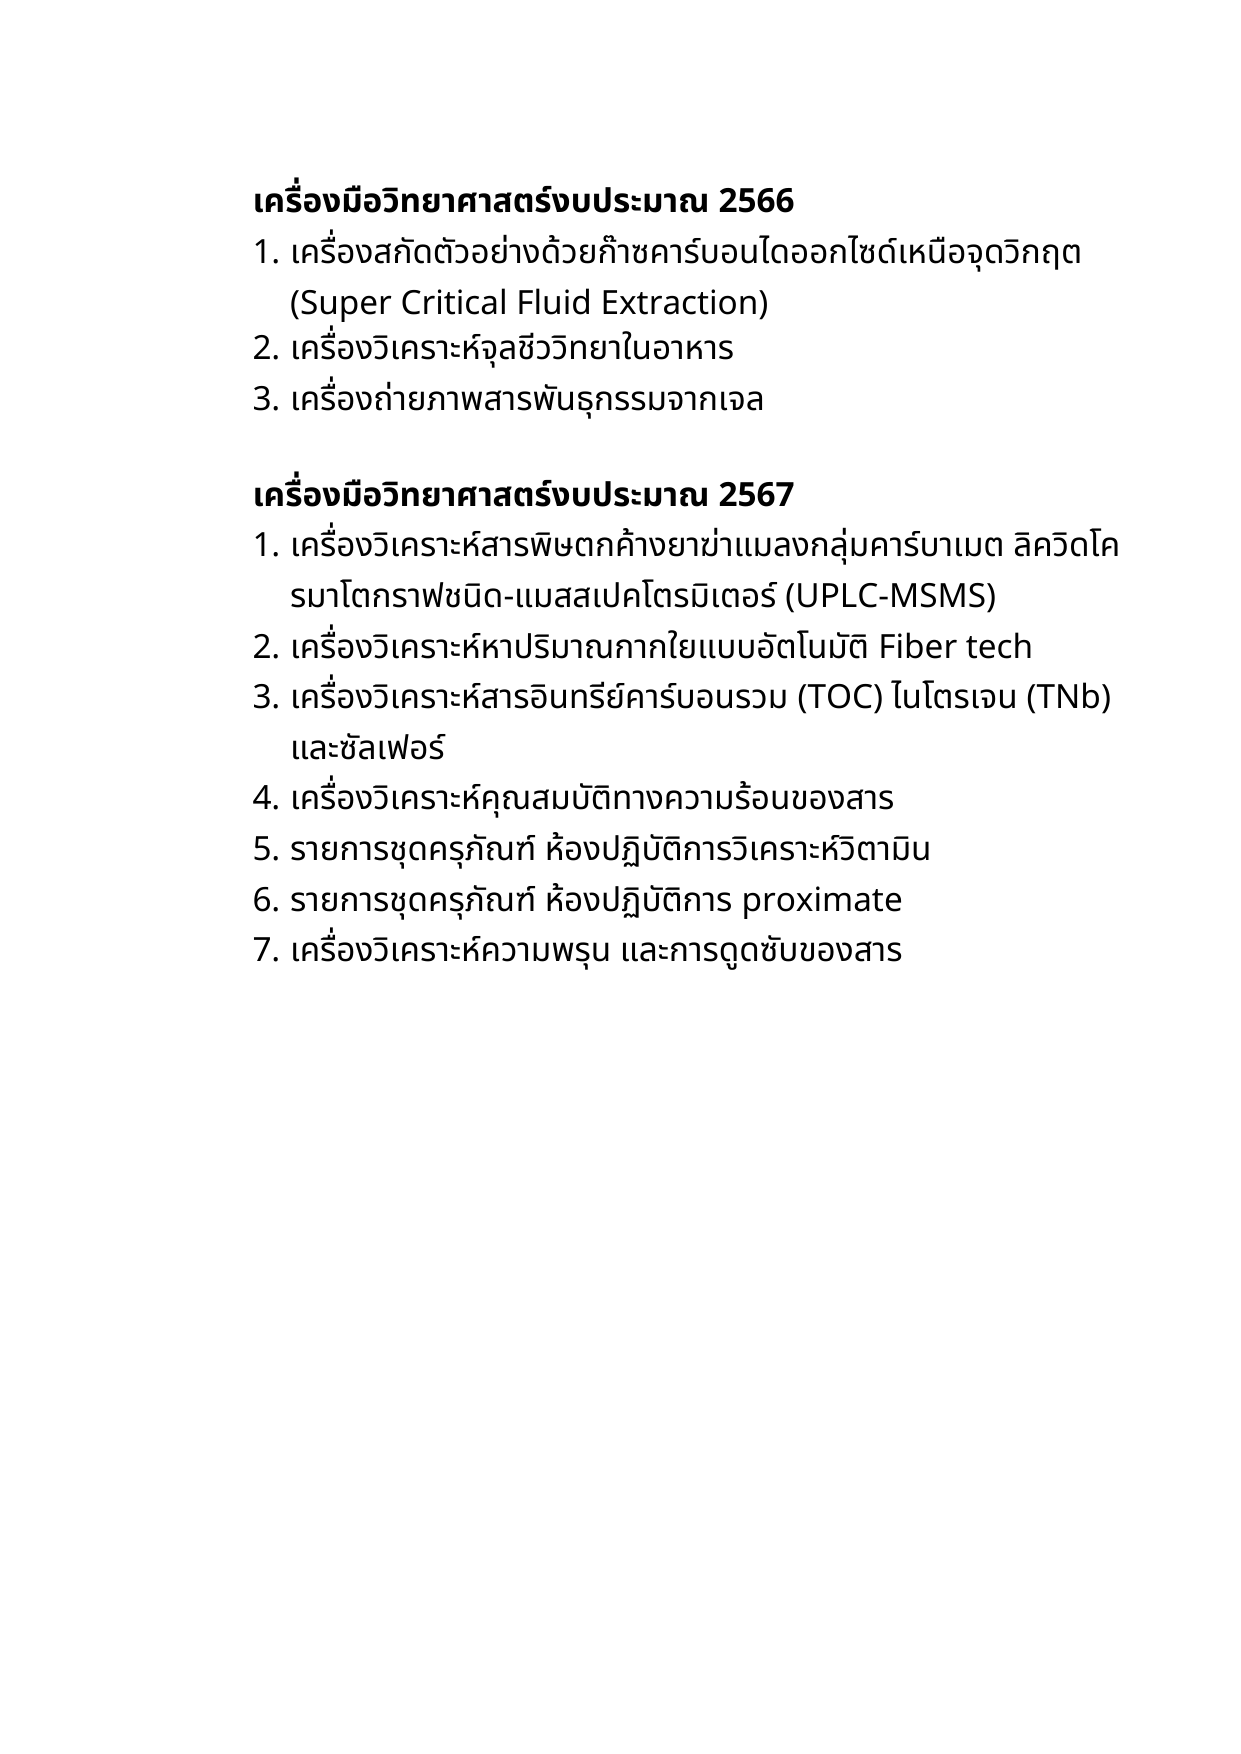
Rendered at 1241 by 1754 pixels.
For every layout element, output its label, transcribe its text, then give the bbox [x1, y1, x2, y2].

list เครื่องถ่ายภาพสารพันธุกรรมจากเจล [252, 374, 1122, 425]
list เครื่องวิเคราะห์ความพรุน และการดูดซับของสาร [252, 926, 1122, 977]
text เครื่องมือวิทยาศาสตร์งบประมาณ 2567 [252, 471, 1122, 521]
list เครื่องวิเคราะห์จุลชีววิทยาในอาหาร [252, 324, 1122, 374]
list รายการชุดครุภัณฑ์ ห้องปฏิบัติการวิเคราะห์วิตามิน [252, 825, 1122, 875]
list เครื่องวิเคราะห์สารพิษตกค้างยาฆ่าแมลงกลุ่มคาร์บาเมต ลิควิดโครมาโตกราฟชนิด-แมสสเปคโตรมิเตอร์ (UPLC-MSMS) [252, 521, 1122, 622]
list เครื่องสกัดตัวอย่างด้วยก๊าซคาร์บอนไดออกไซด์เหนือจุดวิกฤต (Super Critical Fluid Extraction) [252, 228, 1122, 324]
text เครื่องมือวิทยาศาสตร์งบประมาณ 2566 [252, 177, 1122, 228]
list เครื่องวิเคราะห์สารอินทรีย์คาร์บอนรวม (TOC) ไนโตรเจน (TNb) และซัลเฟอร์ [252, 673, 1122, 774]
list รายการชุดครุภัณฑ์ ห้องปฏิบัติการ proximate [252, 875, 1122, 926]
list เครื่องวิเคราะห์คุณสมบัติทางความร้อนของสาร [252, 774, 1122, 825]
list เครื่องวิเคราะห์หาปริมาณกากใยแบบอัตโนมัติ Fiber tech [252, 622, 1122, 673]
